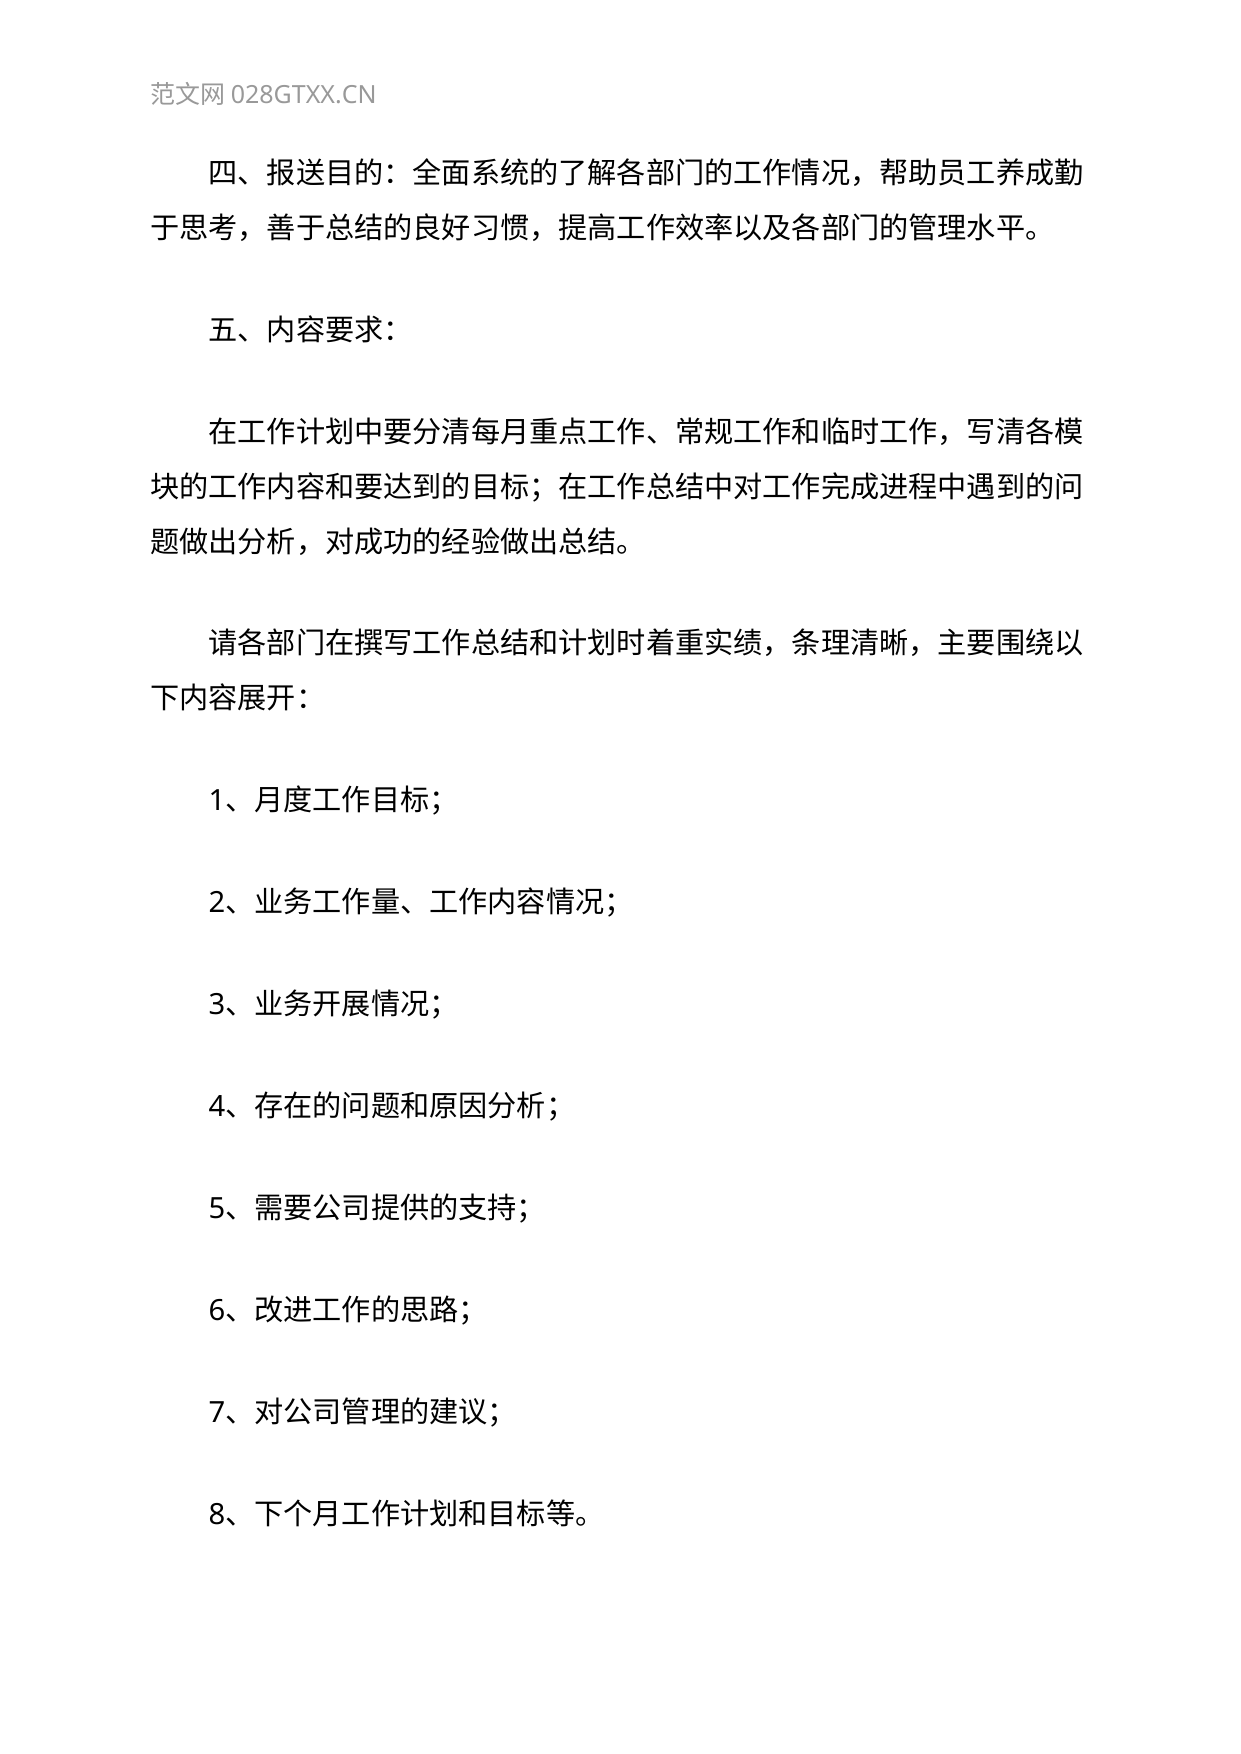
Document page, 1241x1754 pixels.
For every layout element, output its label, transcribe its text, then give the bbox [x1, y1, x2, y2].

text 四、报送目的：全面系统的了解各部门的工作情况，帮助员工养成勤于思考，善于总结的良好习惯，提高工作效率以及各部门的管理水平。 [150, 150, 1090, 247]
text 4、存在的问题和原因分析； [150, 1083, 1090, 1125]
text 请各部门在撰写工作总结和计划时着重实绩，条理清晰，主要围绕以下内容展开： [150, 620, 1090, 717]
text 五、内容要求： [150, 307, 1090, 349]
text 1、月度工作目标； [150, 777, 1090, 819]
text 在工作计划中要分清每月重点工作、常规工作和临时工作，写清各模块的工作内容和要达到的目标；在工作总结中对工作完成进程中遇到的问题做出分析，对成功的经验做出总结。 [150, 408, 1090, 561]
text 6、改进工作的思路； [150, 1287, 1090, 1329]
text 3、业务开展情况； [150, 981, 1090, 1023]
text 8、下个月工作计划和目标等。 [150, 1491, 1090, 1533]
text 2、业务工作量、工作内容情况； [150, 879, 1090, 921]
text 5、需要公司提供的支持； [150, 1184, 1090, 1227]
text 7、对公司管理的建议； [150, 1388, 1090, 1431]
